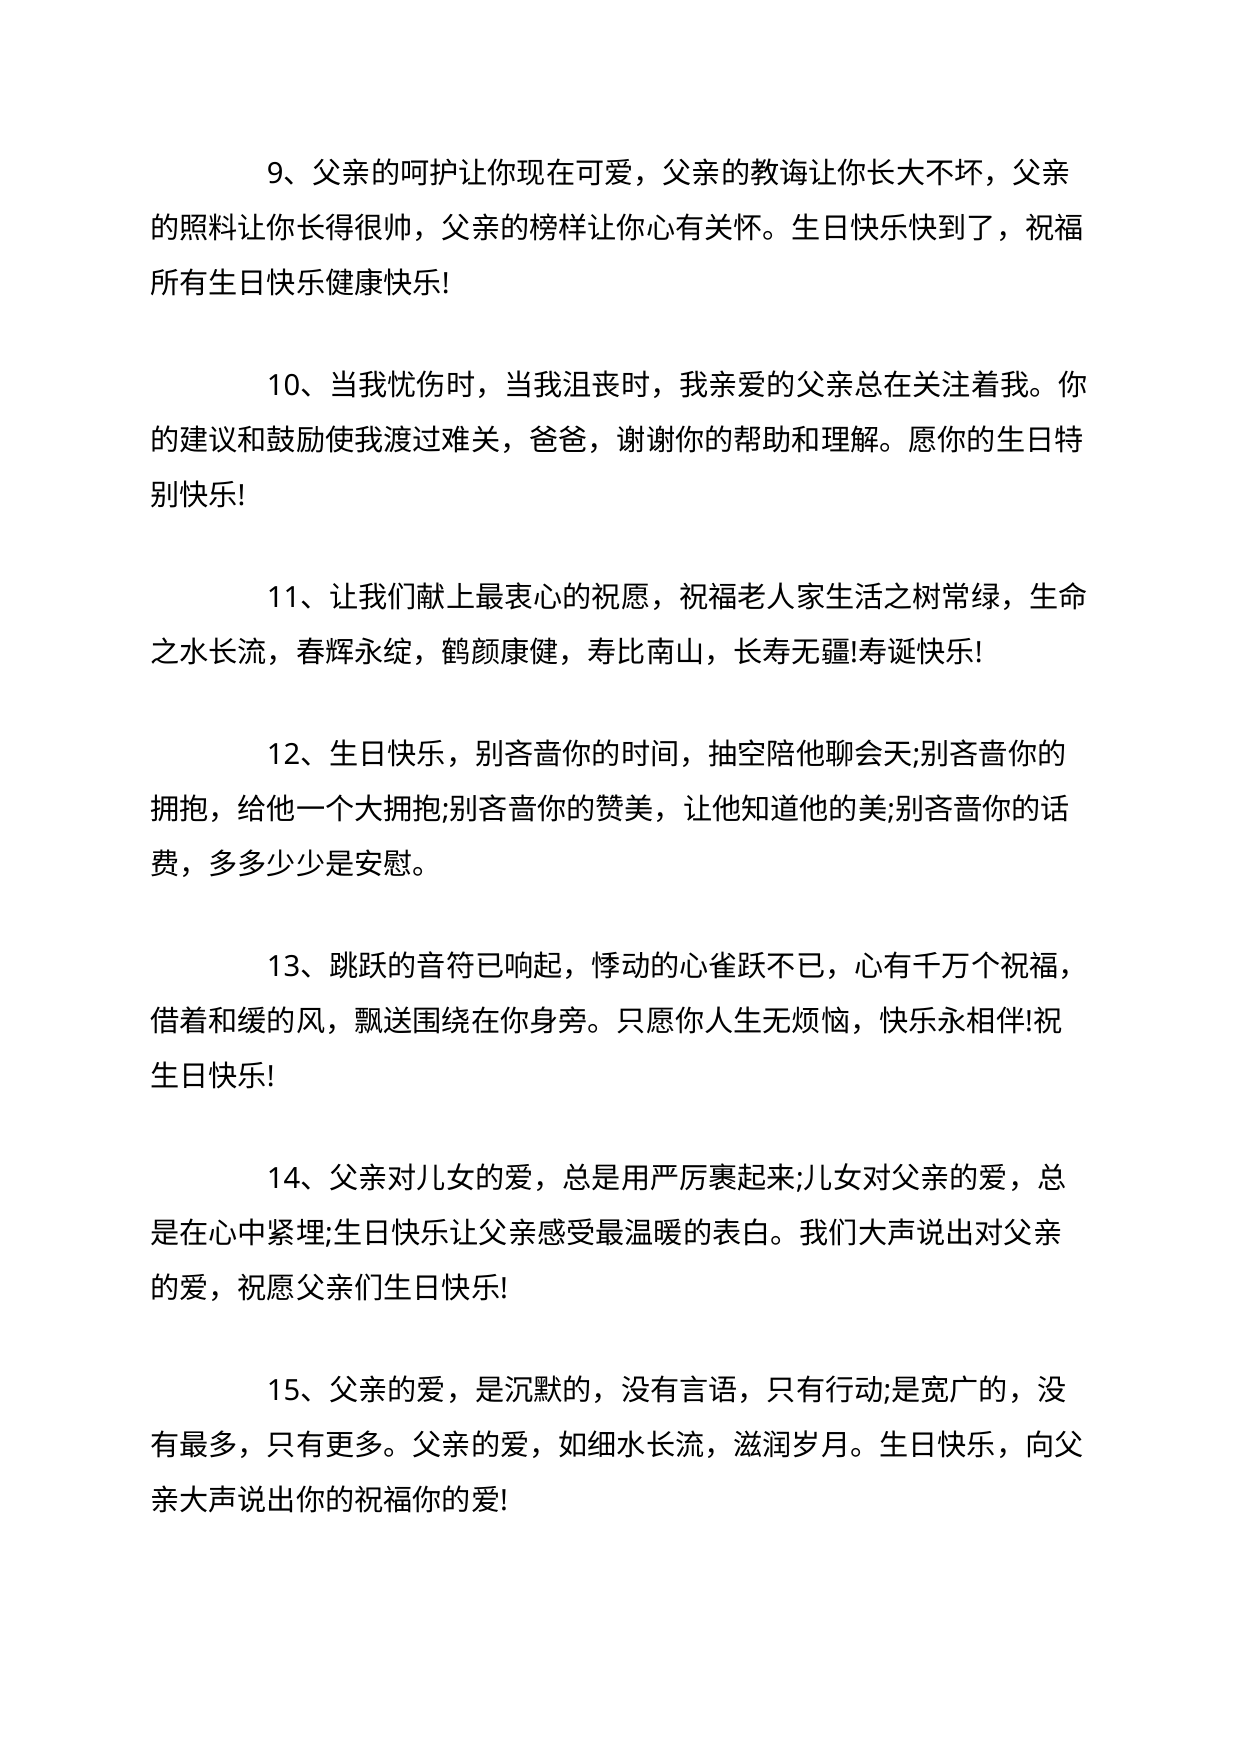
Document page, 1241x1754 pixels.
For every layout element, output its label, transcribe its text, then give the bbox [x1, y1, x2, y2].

text 9、父亲的呵护让你现在可爱，父亲的教诲让你长大不坏，父亲的照料让你长得很帅，父亲的榜样让你心有关怀。生日快乐快到了，祝福所有生日快乐健康快乐! [150, 150, 1090, 302]
text 12、生日快乐，别吝啬你的时间，抽空陪他聊会天;别吝啬你的拥抱，给他一个大拥抱;别吝啬你的赞美，让他知道他的美;别吝啬你的话费，多多少少是安慰。 [150, 731, 1090, 883]
text 10、当我忧伤时，当我沮丧时，我亲爱的父亲总在关注着我。你的建议和鼓励使我渡过难关，爸爸，谢谢你的帮助和理解。愿你的生日特别快乐! [150, 362, 1090, 514]
text 14、父亲对儿女的爱，总是用严厉裹起来;儿女对父亲的爱，总是在心中紧埋;生日快乐让父亲感受最温暖的表白。我们大声说出对父亲的爱，祝愿父亲们生日快乐! [150, 1154, 1090, 1307]
text 15、父亲的爱，是沉默的，没有言语，只有行动;是宽广的，没有最多，只有更多。父亲的爱，如细水长流，滋润岁月。生日快乐，向父亲大声说出你的祝福你的爱! [150, 1366, 1090, 1519]
text 13、跳跃的音符已响起，悸动的心雀跃不已，心有千万个祝福，借着和缓的风，飘送围绕在你身旁。只愿你人生无烦恼，快乐永相伴!祝生日快乐! [150, 942, 1090, 1095]
text 11、让我们献上最衷心的祝愿，祝福老人家生活之树常绿，生命之水长流，春辉永绽，鹤颜康健，寿比南山，长寿无疆!寿诞快乐! [150, 574, 1090, 671]
